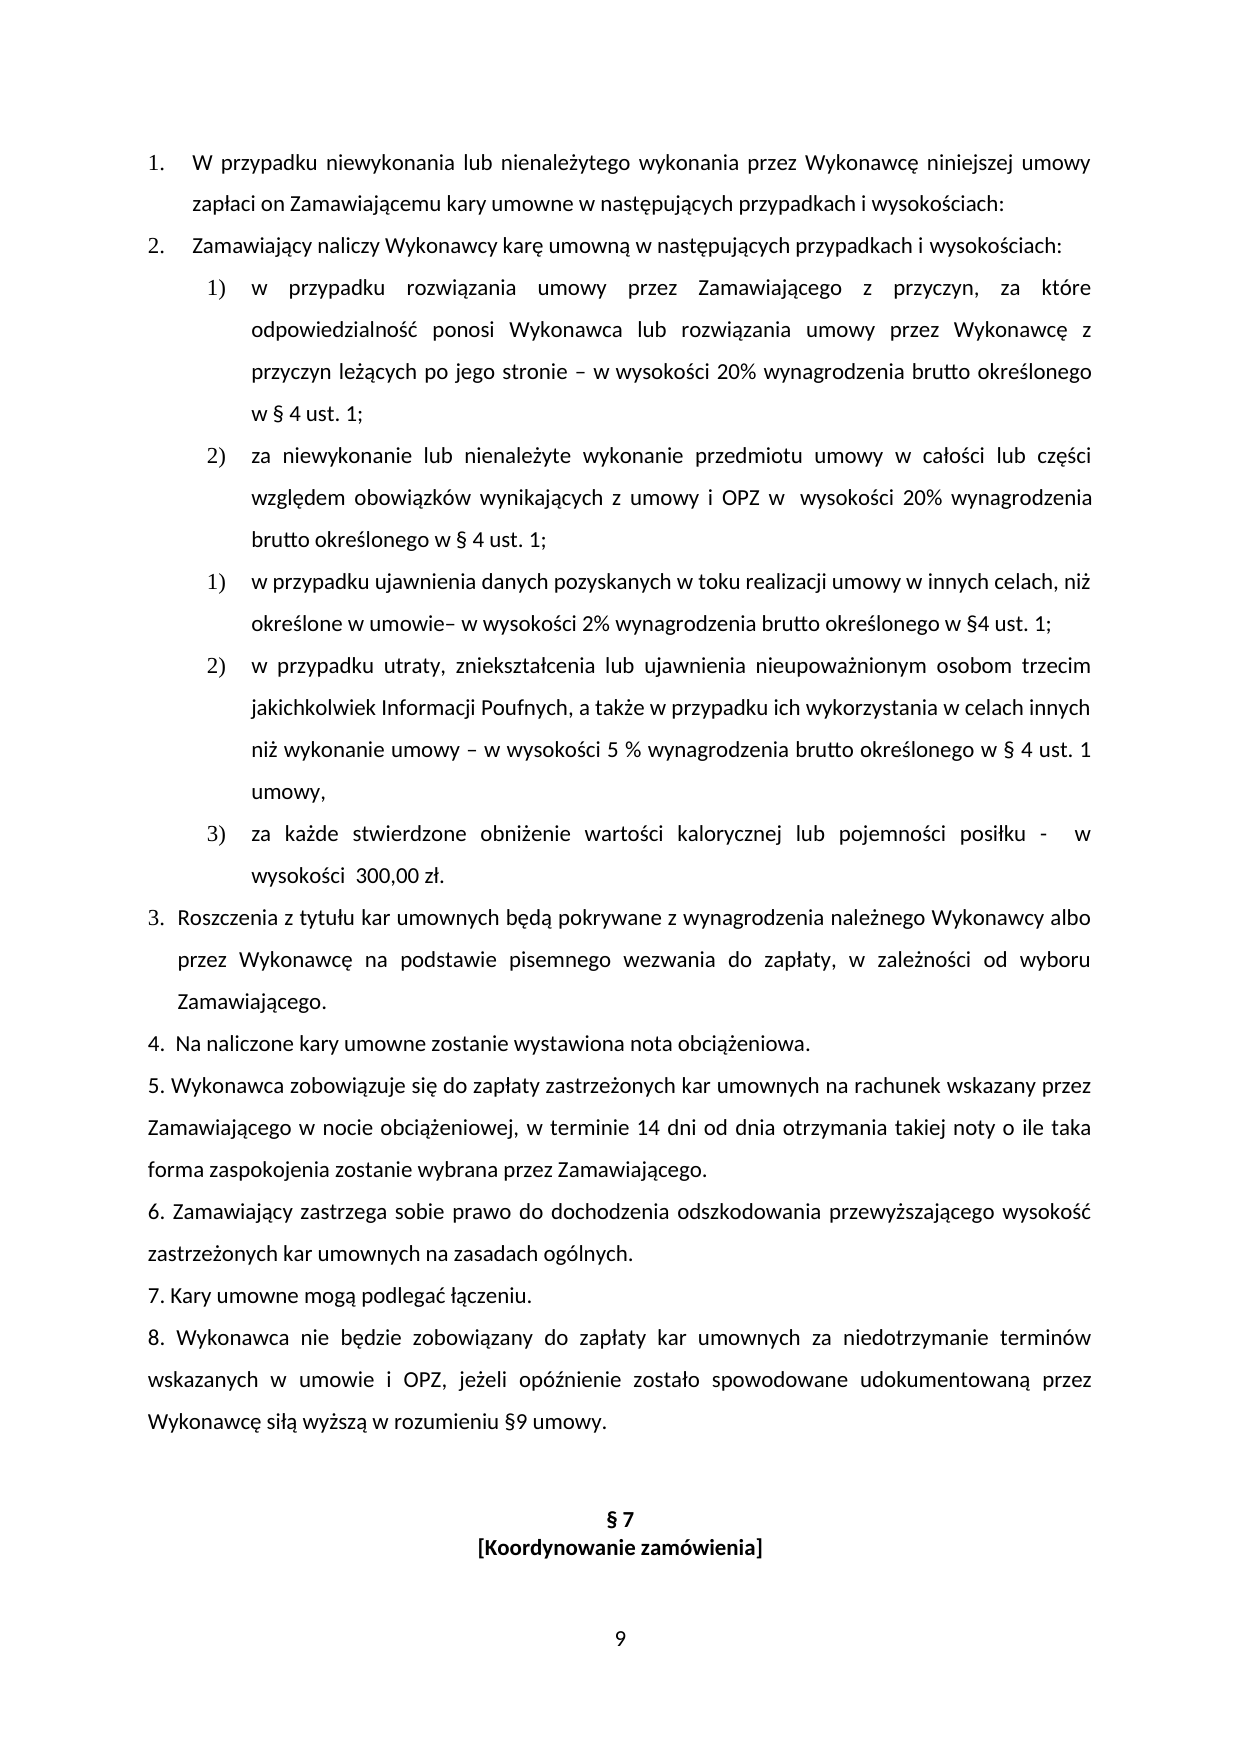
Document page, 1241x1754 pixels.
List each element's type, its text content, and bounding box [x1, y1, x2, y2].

text [Koordynowanie zamówienia] [148, 1533, 1093, 1561]
text 4. Na naliczone kary umowne zostanie wystawiona nota obciążeniowa. [148, 1029, 1093, 1057]
list w przypadku ujawnienia danych pozyskanych w toku realizacji umowy w innych celach, niż określone w umowie– w wysokości 2% wynagrodzenia brutto określonego w §4 ust. 1; [207, 567, 1093, 637]
text § 7 [148, 1505, 1093, 1533]
list Roszczenia z tytułu kar umownych będą pokrywane z wynagrodzenia należnego Wykonawcy albo przez Wykonawcę na podstawie pisemnego wezwania do zapłaty, w zależności od wyboru Zamawiającego. [148, 903, 1093, 1015]
text 8. Wykonawca nie będzie zobowiązany do zapłaty kar umownych za niedotrzymanie terminów wskazanych w umowie i OPZ, jeżeli opóźnienie zostało spowodowane udokumentowaną przez Wykonawcę siłą wyższą w rozumieniu §9 umowy. [148, 1323, 1093, 1435]
list Zamawiający naliczy Wykonawcy karę umowną w następujących przypadkach i wysokościach: [148, 232, 1093, 259]
list W przypadku niewykonania lub nienależytego wykonania przez Wykonawcę niniejszej umowy zapłaci on Zamawiającemu kary umowne w następujących przypadkach i wysokościach: [148, 148, 1093, 218]
list w przypadku rozwiązania umowy przez Zamawiającego z przyczyn, za które odpowiedzialność ponosi Wykonawca lub rozwiązania umowy przez Wykonawcę z przyczyn leżących po jego stronie – w wysokości 20% wynagrodzenia brutto określonego w § 4 ust. 1; [207, 273, 1093, 427]
list za niewykonanie lub nienależyte wykonanie przedmiotu umowy w całości lub części względem obowiązków wynikających z umowy i OPZ w wysokości 20% wynagrodzenia brutto określonego w § 4 ust. 1; [207, 441, 1093, 553]
text 5. Wykonawca zobowiązuje się do zapłaty zastrzeżonych kar umownych na rachunek wskazany przez Zamawiającego w nocie obciążeniowej, w terminie 14 dni od dnia otrzymania takiej noty o ile taka forma zaspokojenia zostanie wybrana przez Zamawiającego. [148, 1071, 1093, 1183]
text 7. Kary umowne mogą podlegać łączeniu. [148, 1281, 1093, 1309]
list za każde stwierdzone obniżenie wartości kalorycznej lub pojemności posiłku - w wysokości 300,00 zł. [207, 819, 1093, 889]
list w przypadku utraty, zniekształcenia lub ujawnienia nieupoważnionym osobom trzecim jakichkolwiek Informacji Poufnych, a także w przypadku ich wykorzystania w celach innych niż wykonanie umowy – w wysokości 5 % wynagrodzenia brutto określonego w § 4 ust. 1 umowy, [207, 651, 1093, 805]
text 6. Zamawiający zastrzega sobie prawo do dochodzenia odszkodowania przewyższającego wysokość zastrzeżonych kar umownych na zasadach ogólnych. [148, 1197, 1093, 1267]
